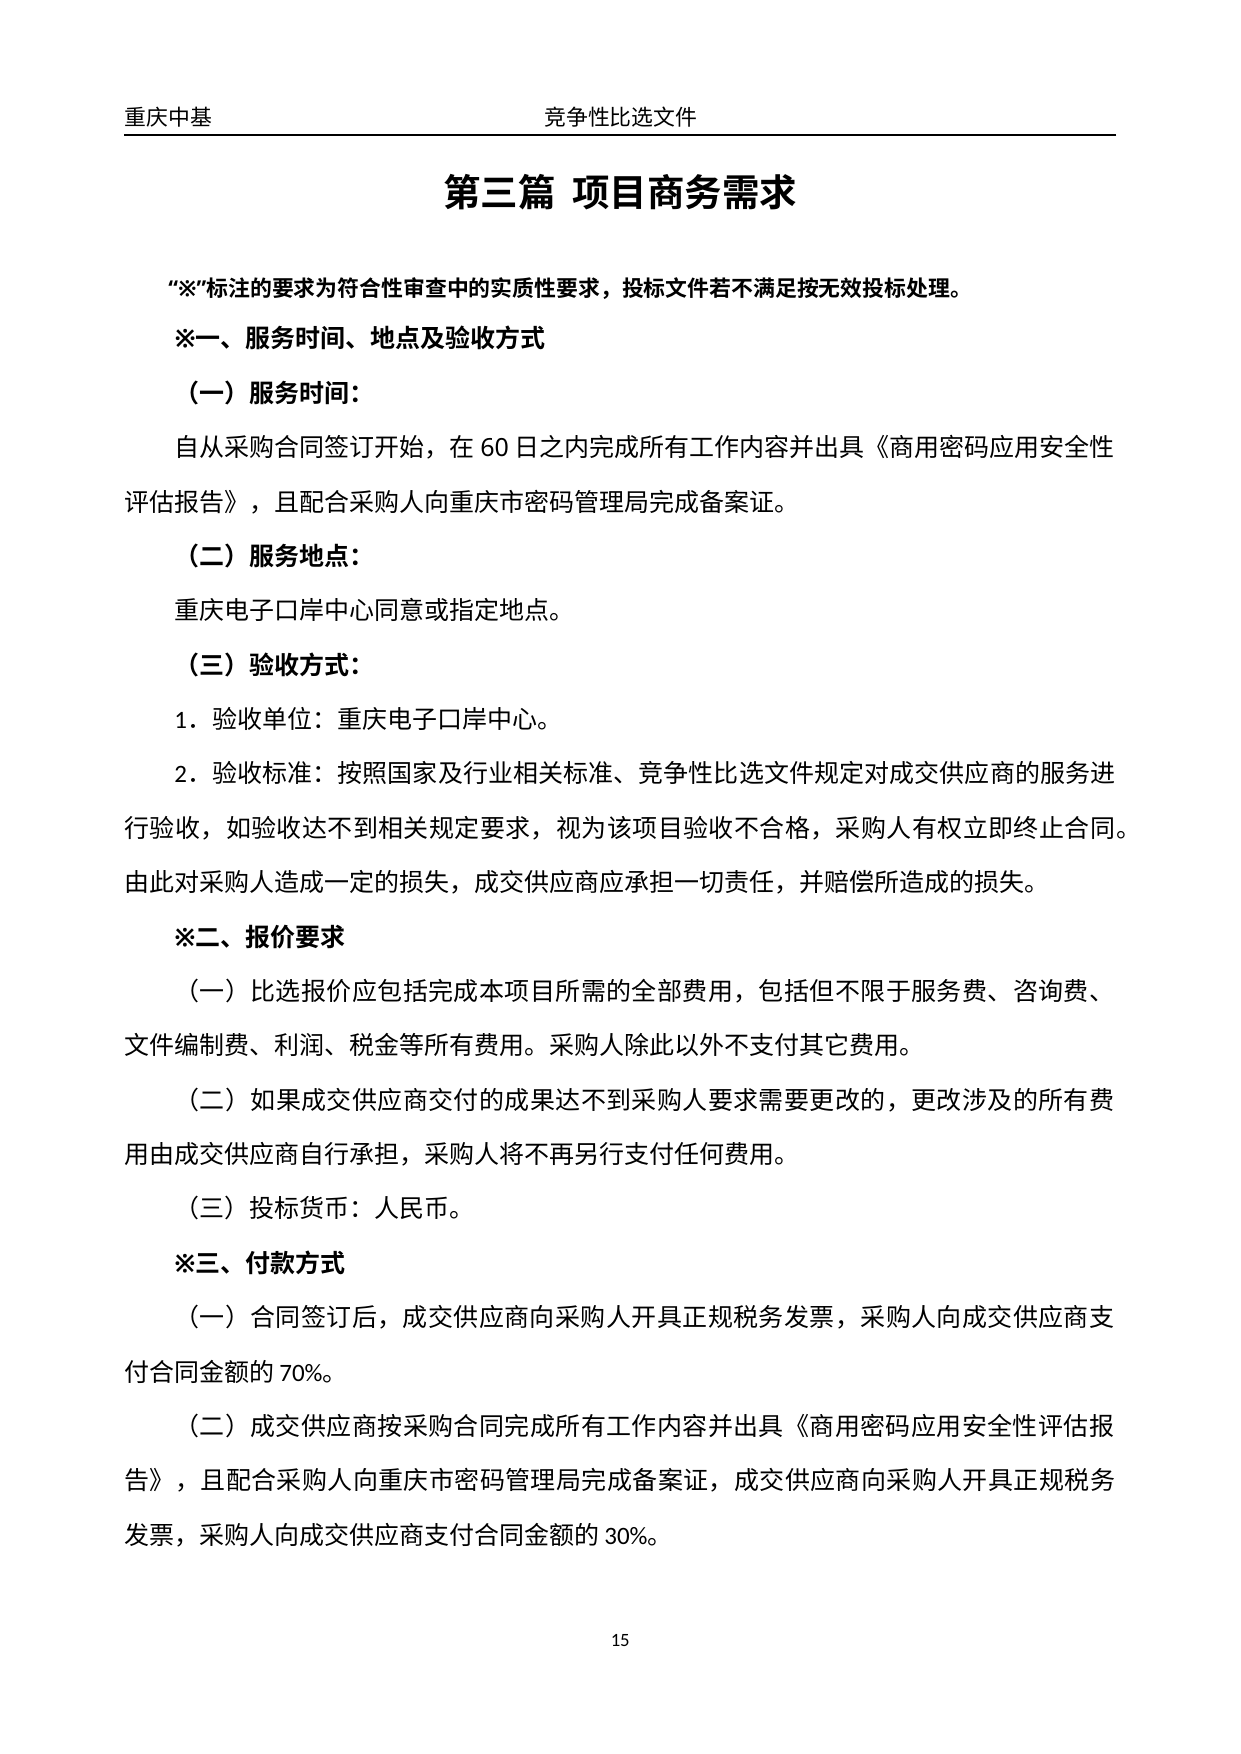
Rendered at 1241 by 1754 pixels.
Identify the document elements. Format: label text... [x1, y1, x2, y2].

text 重庆电子口岸中心同意或指定地点。 [124, 591, 1116, 627]
subtitle ※一、服务时间、地点及验收方式 [124, 319, 1116, 355]
text （一）服务时间： [124, 373, 1116, 409]
text （二）如果成交供应商交付的成果达不到采购人要求需要更改的，更改涉及的所有费用由成交供应商自行承担，采购人将不再另行支付任何费用。 [124, 1080, 1116, 1171]
text （三）投标货币：人民币。 [124, 1189, 1116, 1225]
subtitle ※三、付款方式 [124, 1243, 1116, 1279]
text 2．验收标准：按照国家及行业相关标准、竞争性比选文件规定对成交供应商的服务进行验收，如验收达不到相关规定要求，视为该项目验收不合格，采购人有权立即终止合同。由此对采购人造成一定的损失，成交供应商应承担一切责任，并赔偿所造成的损失。 [124, 754, 1116, 899]
text （三）验收方式： [124, 645, 1116, 681]
text “※”标注的要求为符合性审查中的实质性要求，投标文件若不满足按无效投标处理。 [124, 271, 1116, 303]
subtitle 第三篇 项目商务需求 [124, 163, 1116, 217]
subtitle ※二、报价要求 [124, 917, 1116, 953]
text （一）合同签订后，成交供应商向采购人开具正规税务发票，采购人向成交供应商支付合同金额的70%。 [124, 1298, 1116, 1388]
text （二）成交供应商按采购合同完成所有工作内容并出具《商用密码应用安全性评估报告》，且配合采购人向重庆市密码管理局完成备案证，成交供应商向采购人开具正规税务发票，采购人向成交供应商支付合同金额的30%。 [124, 1406, 1116, 1551]
text 1．验收单位：重庆电子口岸中心。 [124, 699, 1116, 736]
text 自从采购合同签订开始，在60日之内完成所有工作内容并出具《商用密码应用安全性评估报告》，且配合采购人向重庆市密码管理局完成备案证。 [124, 428, 1116, 518]
text （一）比选报价应包括完成本项目所需的全部费用，包括但不限于服务费、咨询费、文件编制费、利润、税金等所有费用。采购人除此以外不支付其它费用。 [124, 971, 1116, 1062]
text （二）服务地点： [124, 536, 1116, 573]
